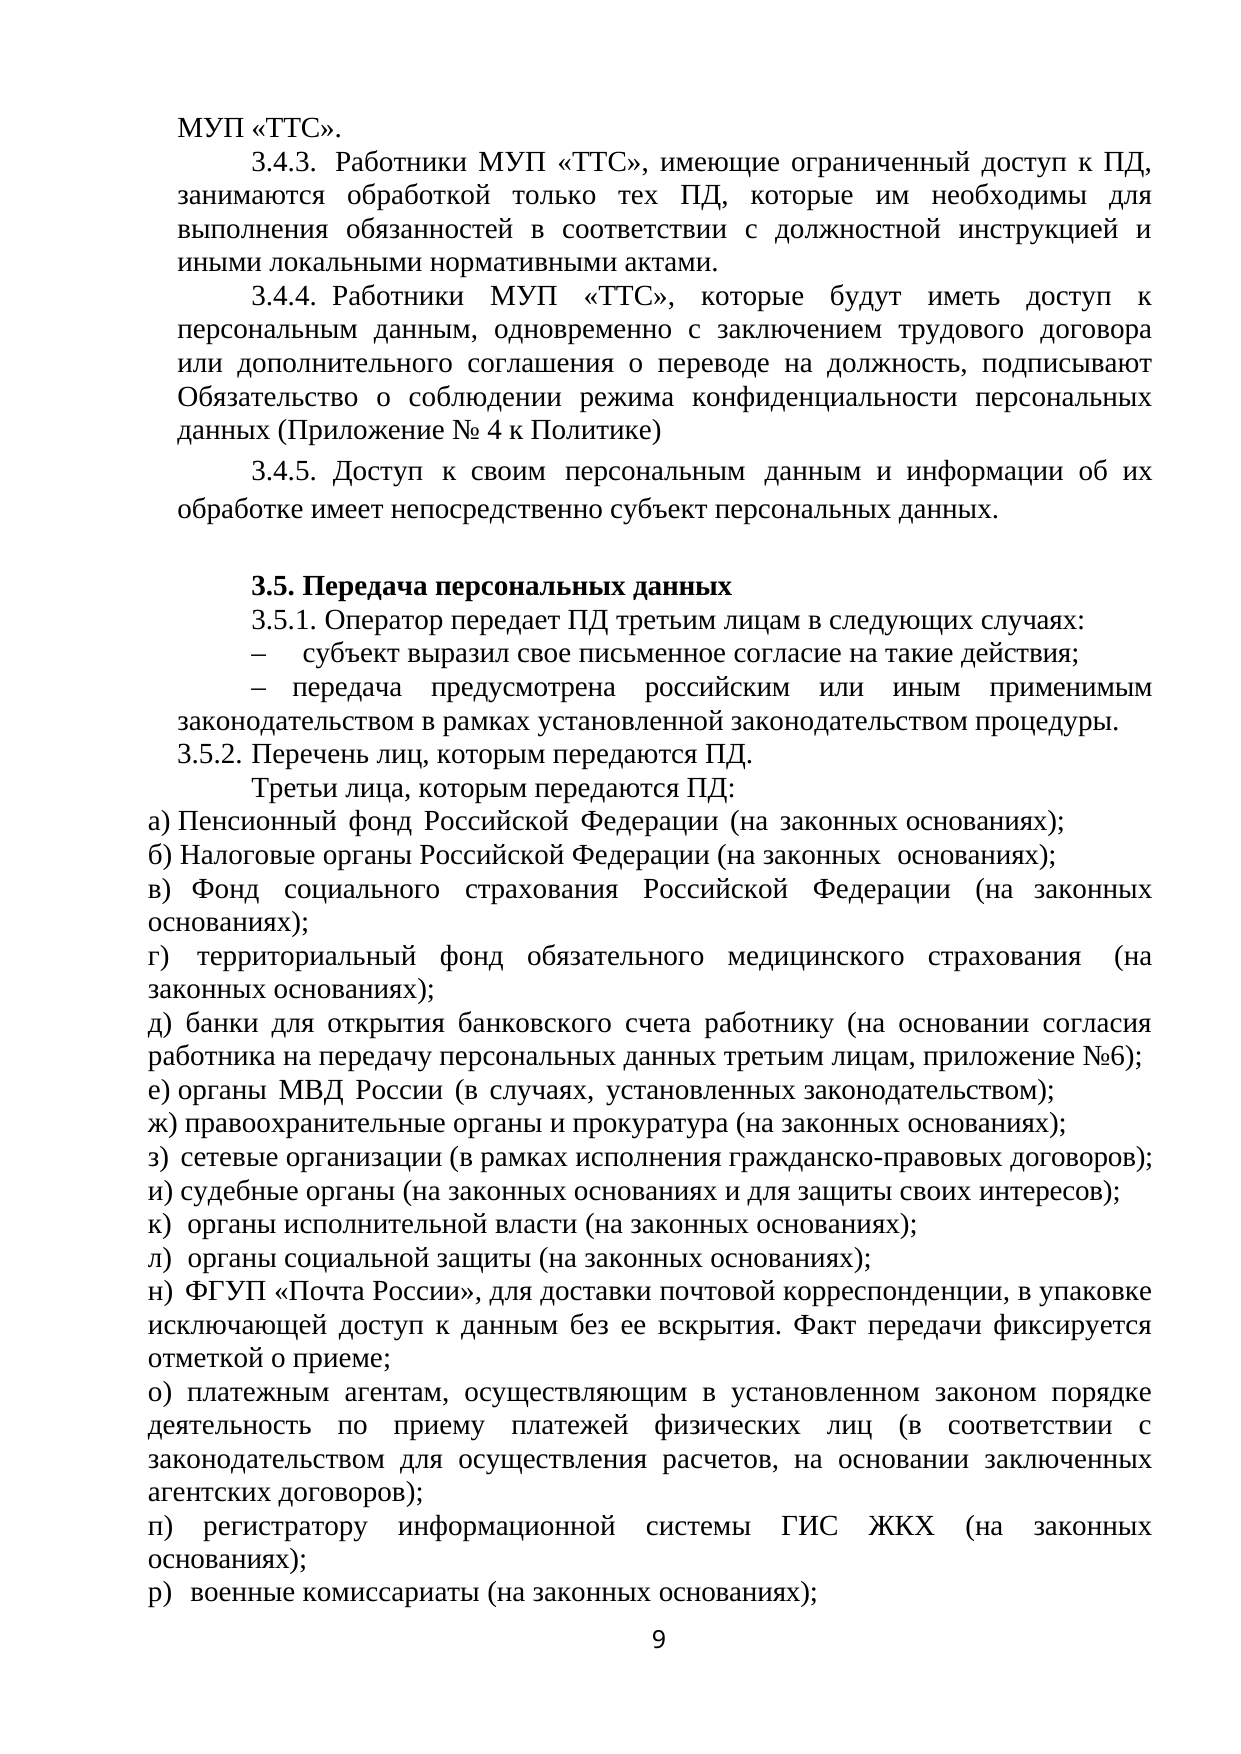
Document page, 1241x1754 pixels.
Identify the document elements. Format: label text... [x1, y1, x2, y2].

text л) органы социальной защиты (на законных основаниях); [148, 1240, 1027, 1273]
list Работники МУП «ТТС», имеющие ограниченный доступ к ПД, занимаются обработкой только тех ПД, которые им необходимы для выполнения обязанностей в соответствии с должностной инструкцией и иными локальными нормативными актами. [177, 144, 1153, 278]
text н) ФГУП «Почта России», для доставки почтовой корреспонденции, в упаковке исключающей доступ к данным без ее вскрытия. Факт передачи фиксируется отметкой о приеме; [148, 1273, 1153, 1374]
list передача предусмотрена российским или иным применимым законодательством в рамках установленной законодательством процедуры. [177, 669, 1152, 736]
text к) органы исполнительной власти (на законных основаниях); [148, 1206, 1027, 1240]
text а) Пенсионный фонд Российской Федерации (на законных основаниях); [148, 803, 1153, 837]
text г) территориальный фонд обязательного медицинского страхования (на законных основаниях); [148, 938, 1152, 1005]
text р) военные комиссариаты (на законных основаниях); [148, 1575, 1211, 1608]
text б) Налоговые органы Российской Федерации (на законных основаниях); [148, 837, 1153, 871]
text д) банки для открытия банковского счета работнику (на основании согласия работника на передачу персональных данных третьим лицам, приложение №6); [148, 1005, 1153, 1072]
list Доступ к своим персональным данным и информации об их обработке имеет непосредственно субъект персональных данных. [177, 453, 1153, 525]
text з) сетевые организации (в рамках исполнения гражданско-правовых договоров); [148, 1139, 1153, 1173]
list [177, 110, 1153, 144]
text о) платежным агентам, осуществляющим в установленном законом порядке деятельность по приему платежей физических лиц (в соответствии с законодательством для осуществления расчетов, на основании заключенных агентских договоров); [148, 1374, 1153, 1508]
text е) органы МВД России (в случаях, установленных законодательством); [148, 1072, 1153, 1106]
list Оператор передает ПД третьим лицам в следующих случаях: [251, 602, 1211, 636]
list Работники МУП «ТТС», которые будут иметь доступ к персональным данным, одновременно с заключением трудового договора или дополнительного соглашения о переводе на должность, подписывают Обязательство о соблюдении режима конфиденциальности персональных данных (Приложение № 4 к Политике) [177, 278, 1153, 446]
list субъект выразил свое письменное согласие на такие действия; [251, 636, 1211, 669]
text и) судебные органы (на законных основаниях и для защиты своих интересов); [148, 1173, 1153, 1206]
text ж) правоохранительные органы и прокуратура (на законных основаниях); [148, 1106, 1153, 1139]
list Перечень лиц, которым передаются ПД. Третьи лица, которым передаются ПД: [177, 736, 827, 803]
list Передача персональных данных [251, 569, 1211, 602]
text п) регистратору информационной системы ГИС ЖКХ (на законных основаниях); [148, 1508, 1153, 1575]
text в) Фонд социального страхования Российской Федерации (на законных основаниях); [148, 871, 1152, 938]
